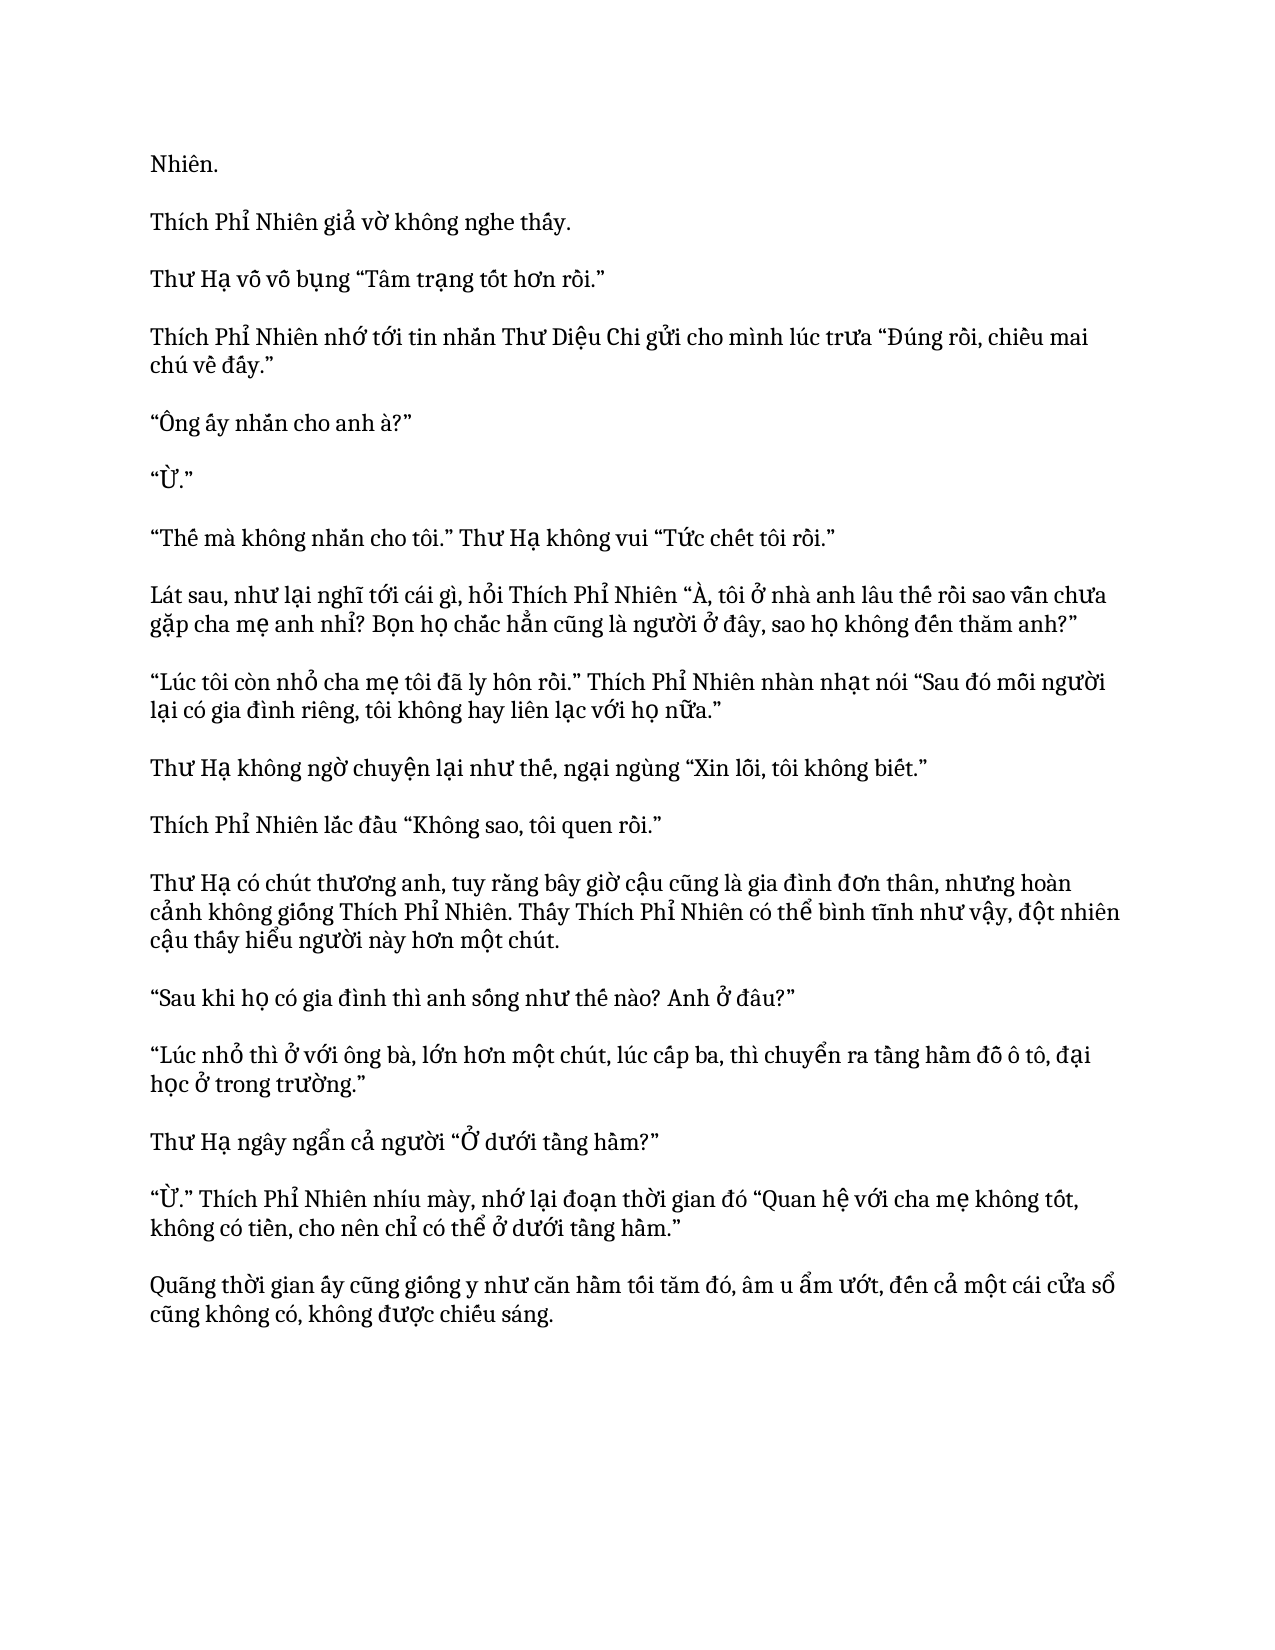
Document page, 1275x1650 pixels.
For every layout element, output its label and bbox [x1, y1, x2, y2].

text [150, 150, 1125, 1386]
